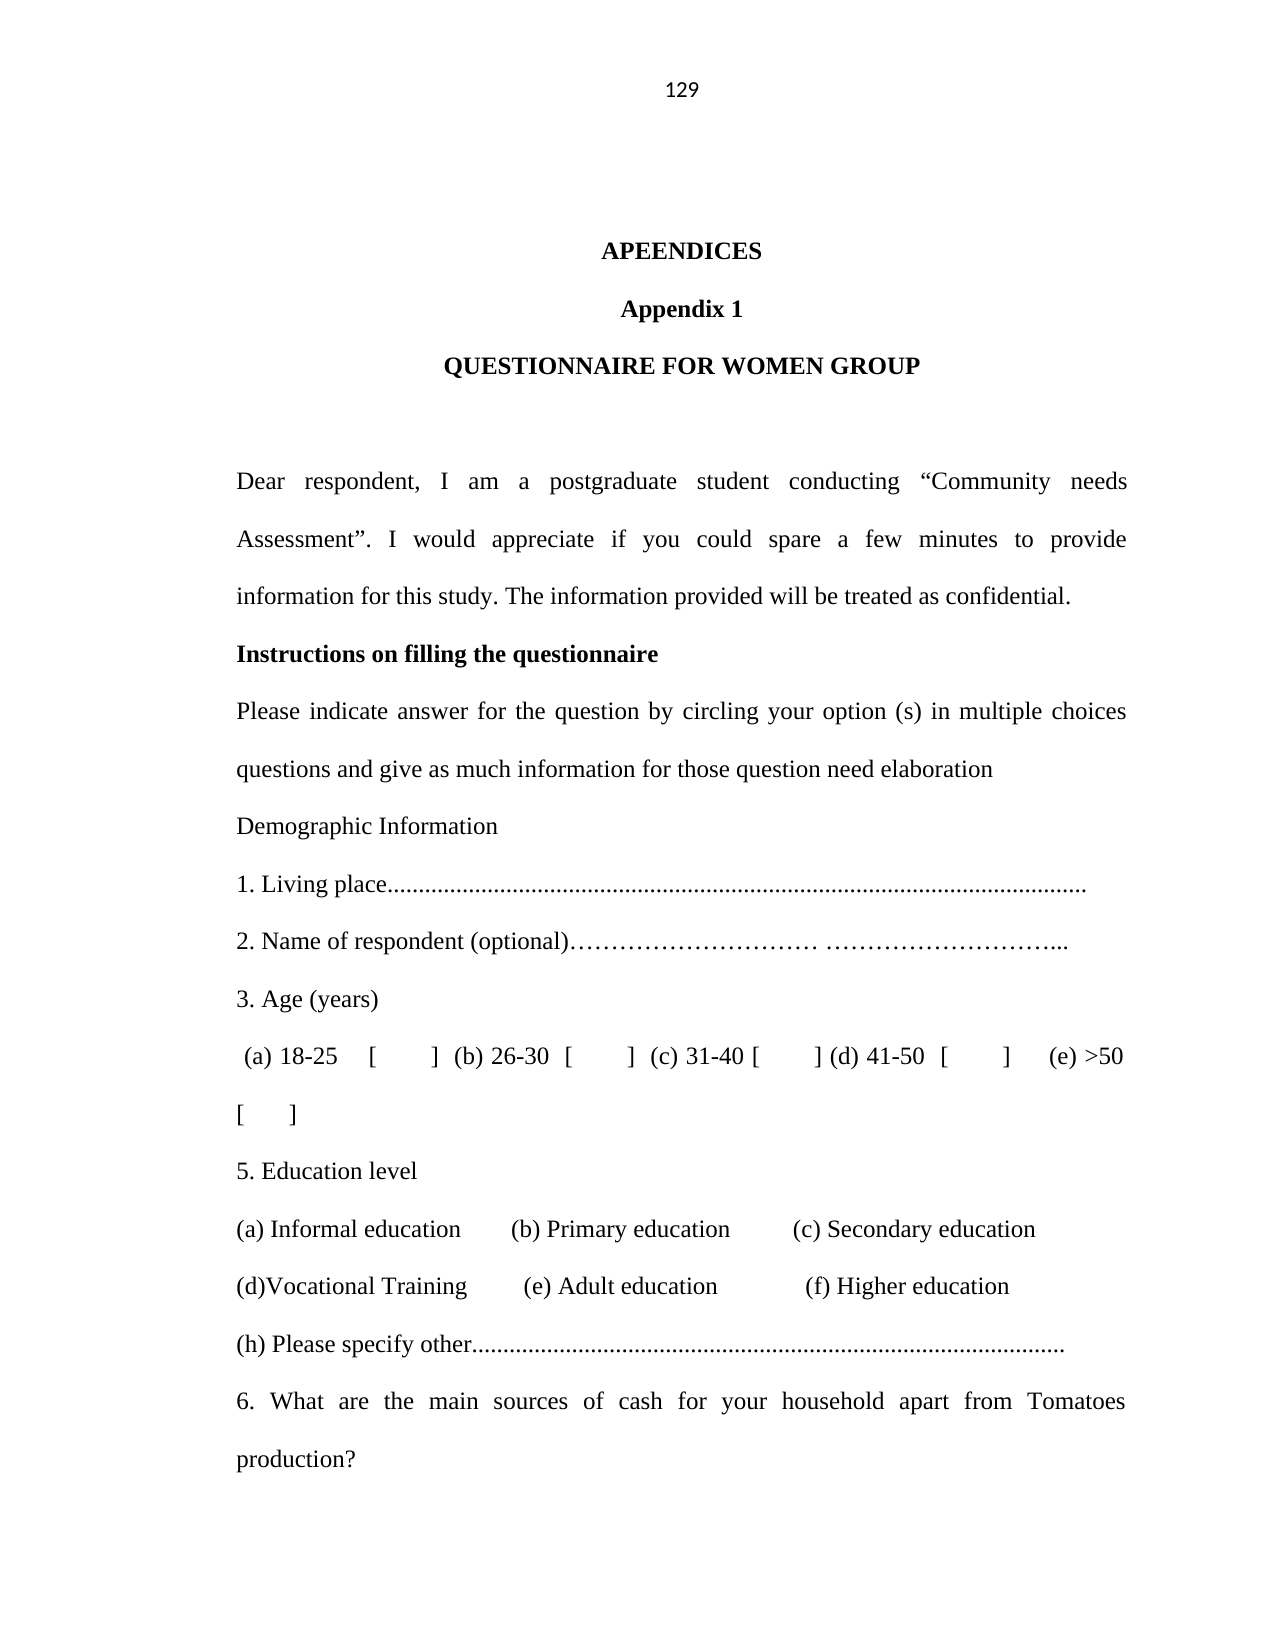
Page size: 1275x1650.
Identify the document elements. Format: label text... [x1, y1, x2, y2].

text Instructions on filling the questionnaire [236, 639, 1127, 667]
text (h) Please specify other............................................................................................... [236, 1329, 1127, 1357]
subtitle Appendix 1 [236, 294, 1127, 322]
text 1. Living place................................................................................................................ [236, 869, 1127, 897]
text 2. Name of respondent (optional)………………………… ………………………... [236, 926, 1127, 955]
subtitle APEENDICES [236, 236, 1127, 265]
text 6. What are the main sources of cash for your household apart from Tomatoes production? [236, 1386, 1127, 1472]
text (a) Informal education (b) Primary education (c) Secondary education [236, 1214, 1127, 1242]
text QUESTIONNAIRE FOR WOMEN GROUP [236, 351, 1127, 380]
text (d)Vocational Training (e) Adult education (f) Higher education [236, 1271, 1127, 1300]
text Please indicate answer for the question by circling your option (s) in multiple choices questions and give as much information for those question need elaboration [236, 696, 1127, 782]
text 3. Age (years) [236, 984, 1127, 1012]
text Dear respondent, I am a postgraduate student conducting “Community needs Assessment”. I would appreciate if you could spare a few minutes to provide information for this study. The information provided will be treated as confidential. [236, 466, 1127, 610]
text 5. Education level [236, 1156, 1127, 1185]
text (a) 18-25 [ ] (b) 26-30 [ ] (c) 31-40 [ ] (d) 41-50 [ ] (e) >50 [ ] [236, 1041, 1127, 1127]
text Demographic Information [236, 811, 1127, 840]
